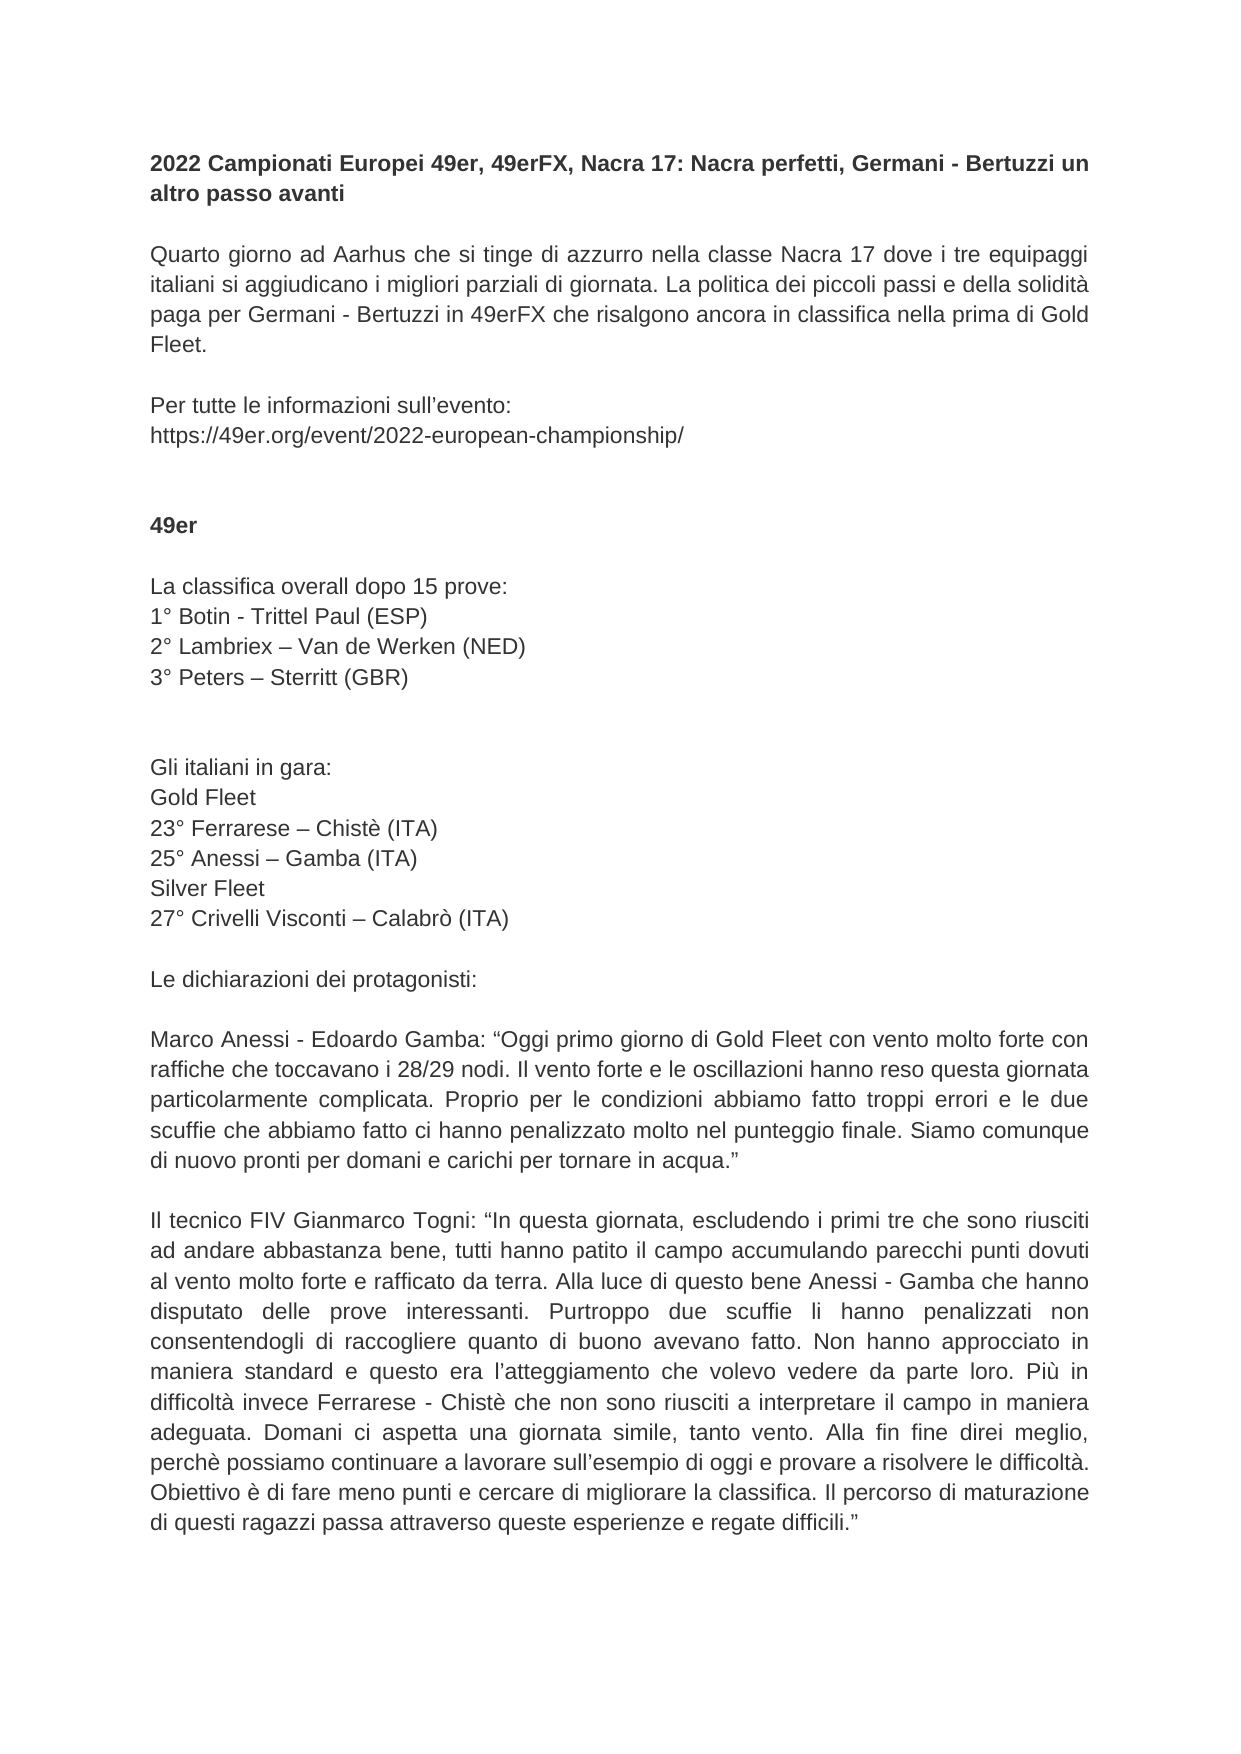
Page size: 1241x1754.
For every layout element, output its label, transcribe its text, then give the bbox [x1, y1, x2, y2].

text Le dichiarazioni dei protagonisti: [150, 966, 1090, 992]
text 2° Lambriex – Van de Werken (NED) [150, 633, 1090, 660]
text Per tutte le informazioni sull’evento: [150, 392, 1090, 418]
text La classifica overall dopo 15 prove: [150, 573, 1090, 599]
text 27° Crivelli Visconti – Calabrò (ITA) [150, 905, 1090, 932]
text 1° Botin - Trittel Paul (ESP) [150, 603, 1090, 629]
text 49er [150, 512, 1090, 539]
text Il tecnico FIV Gianmarco Togni: “In questa giornata, escludendo i primi tre che sono riusciti ad andare abbastanza bene, tutti hanno patito il campo accumulando parecchi punti dovuti al vento molto forte e rafficato da terra. Alla luce di questo bene Anessi - Gamba che hanno disputato delle prove interessanti. Purtroppo due scuffie li hanno penalizzati non consentendogli di raccogliere quanto di buono avevano fatto. Non hanno approcciato in maniera standard e questo era l’atteggiamento che volevo vedere da parte loro. Più in difficoltà invece Ferrarese - Chistè che non sono riusciti a interpretare il campo in maniera adeguata. Domani ci aspetta una giornata simile, tanto vento. Alla fin fine direi meglio, perchè possiamo continuare a lavorare sull’esempio di oggi e provare a risolvere le difficoltà. Obiettivo è di fare meno punti e cercare di migliorare la classifica. Il percorso di maturazione di questi ragazzi passa attraverso queste esperienze e regate difficili.” [150, 1207, 1090, 1536]
text Gold Fleet [150, 784, 1090, 811]
text https://49er.org/event/2022-european-championship/ [150, 422, 1090, 448]
text 23° Ferrarese – Chistè (ITA) [150, 814, 1090, 841]
text 2022 Campionati Europei 49er, 49erFX, Nacra 17: Nacra perfetti, Germani - Bertuzzi un altro passo avanti [150, 150, 1090, 207]
text Silver Fleet [150, 875, 1090, 901]
text Quarto giorno ad Aarhus che si tinge di azzurro nella classe Nacra 17 dove i tre equipaggi italiani si aggiudicano i migliori parziali di giornata. La politica dei piccoli passi e della solidità paga per Germani - Bertuzzi in 49erFX che risalgono ancora in classifica nella prima di Gold Fleet. [150, 241, 1090, 358]
text 25° Anessi – Gamba (ITA) [150, 845, 1090, 871]
text 3° Peters – Sterritt (GBR) [150, 663, 1090, 690]
text Gli italiani in gara: [150, 754, 1090, 781]
text Marco Anessi - Edoardo Gamba: “Oggi primo giorno di Gold Fleet con vento molto forte con raffiche che toccavano i 28/29 nodi. Il vento forte e le oscillazioni hanno reso questa giornata particolarmente complicata. Proprio per le condizioni abbiamo fatto troppi errori e le due scuffie che abbiamo fatto ci hanno penalizzato molto nel punteggio finale. Siamo comunque di nuovo pronti per domani e carichi per tornare in acqua.” [150, 1026, 1090, 1173]
